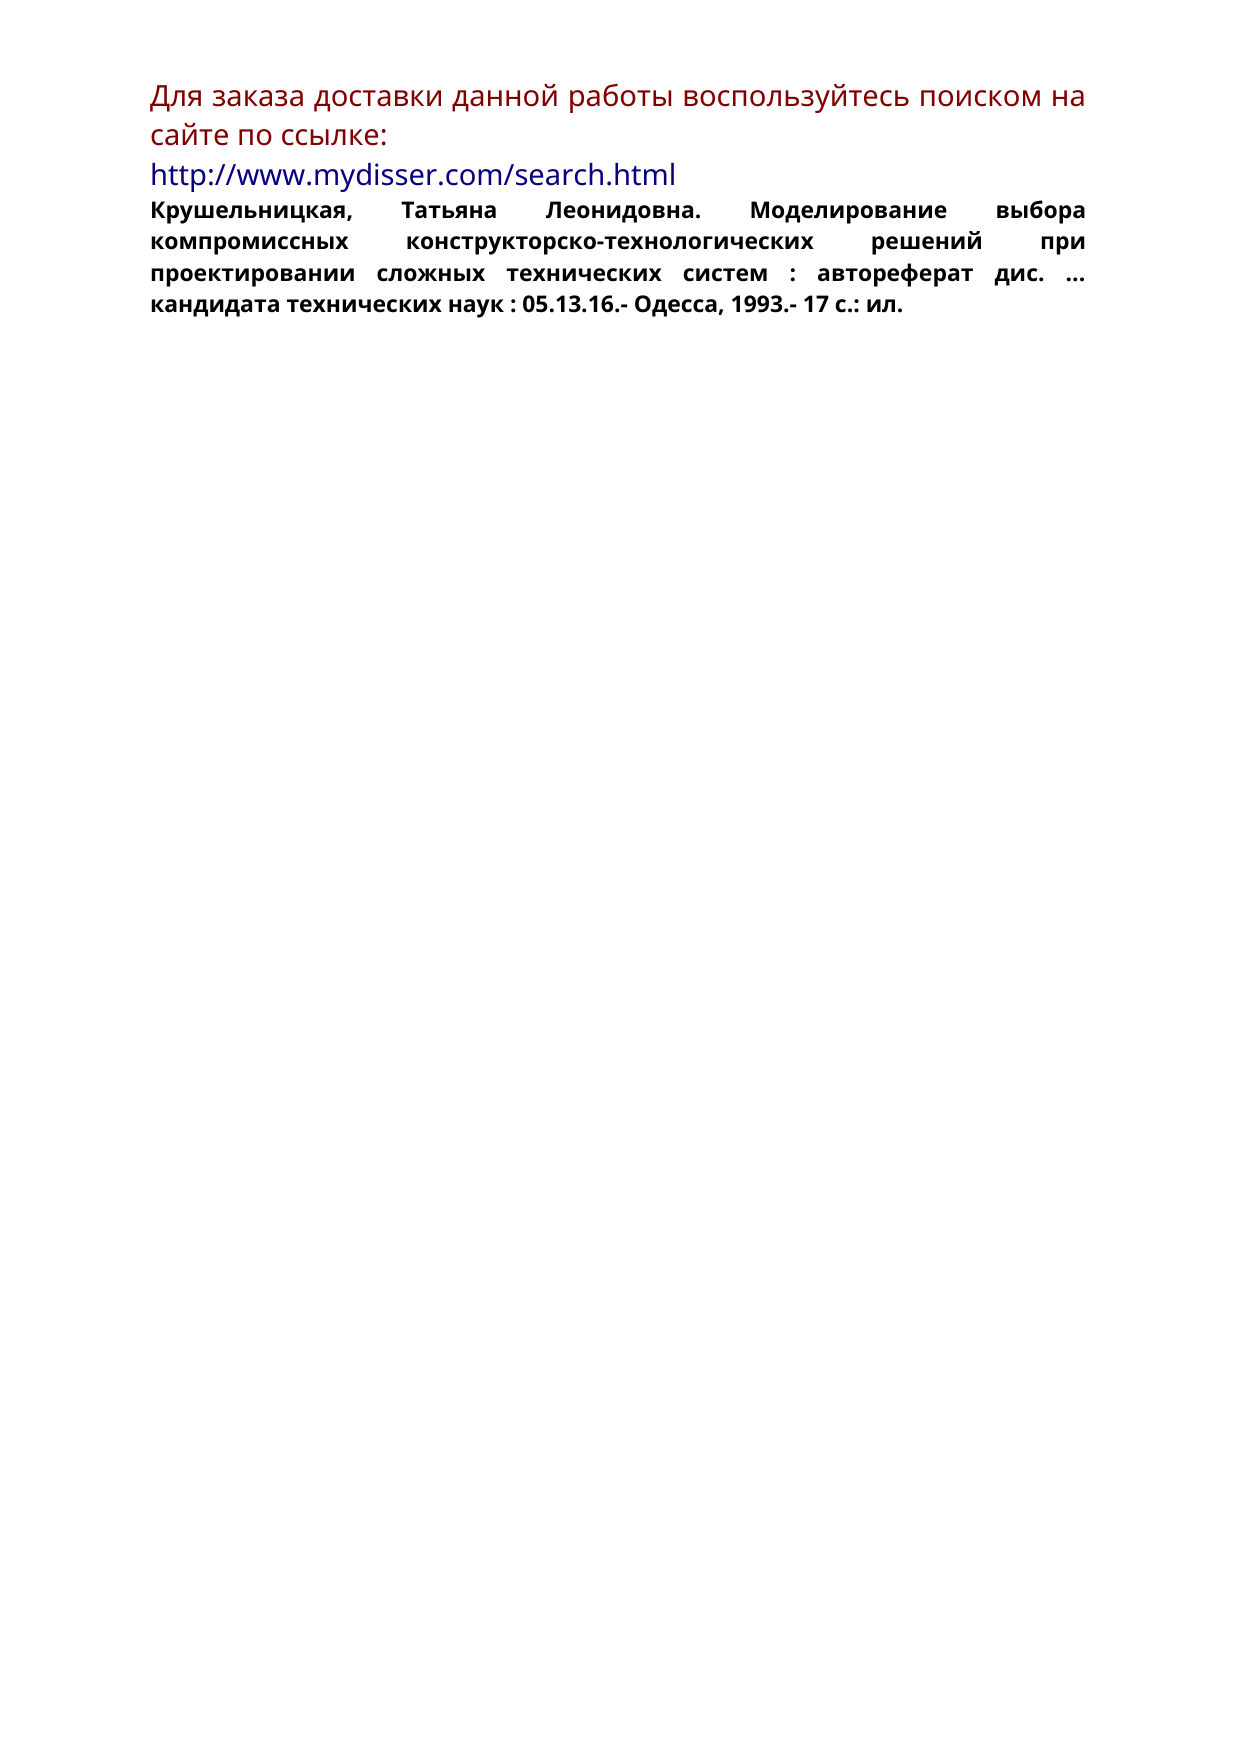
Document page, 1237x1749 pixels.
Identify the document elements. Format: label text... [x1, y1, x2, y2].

text Крушельницкая, Татьяна Леонидовна. Моделирование выбора компромиссных конструкторско-технологических решений при проектировании сложных технических систем : автореферат дис. ... кандидата технических наук : 05.13.16.- Одесса, 1993.- 17 с.: ил. [150, 194, 1086, 319]
